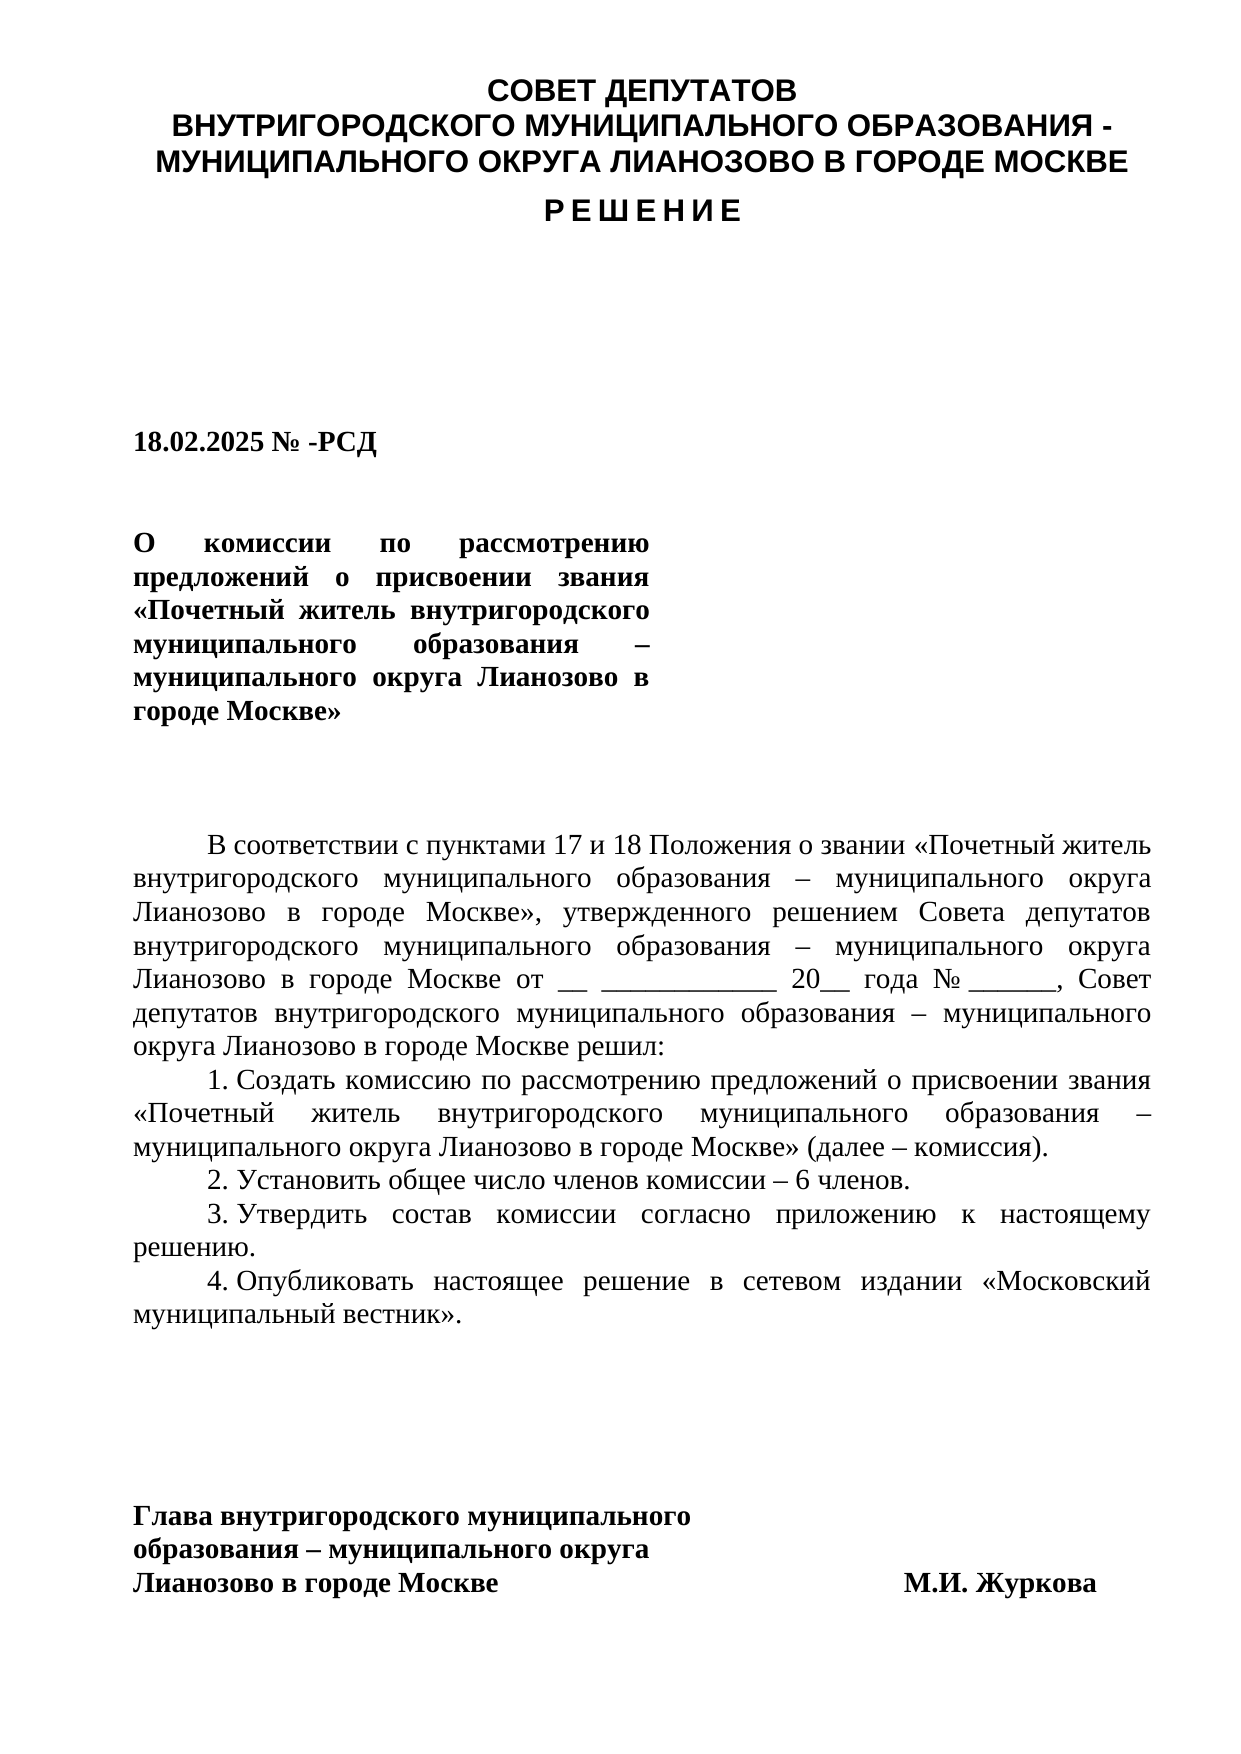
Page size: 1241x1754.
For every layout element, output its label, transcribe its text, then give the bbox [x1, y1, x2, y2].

text 2. Установить общее число членов комиссии – 6 членов. [133, 1162, 1152, 1196]
text 18.02.2025 № -РСД [133, 424, 1152, 458]
text 1. Создать комиссию по рассмотрению предложений о присвоении звания «Почетный житель внутригородского муниципального образования – муниципального округа Лианозово в городе Москве» (далее – комиссия). [133, 1062, 1152, 1162]
text образования – муниципального округа [133, 1531, 1152, 1565]
text В соответствии с пунктами 17 и 18 Положения о звании «Почетный житель внутригородского муниципального образования – муниципального округа Лианозово в городе Москве», утвержденного решением Совета депутатов внутригородского муниципального образования – муниципального округа Лианозово в городе Москве от __ ____________ 20__ года № ______, Совет депутатов внутригородского муниципального образования – муниципального округа Лианозово в городе Москве решил: [133, 827, 1152, 1062]
text Лианозово в городе Москве М.И. Журкова [133, 1565, 1152, 1598]
text ВНУТРИГОРОДСКОГО МУНИЦИПАЛЬНОГО ОБРАЗОВАНИЯ - МУНИЦИПАЛЬНОГО ОКРУГА ЛИАНОЗОВО В ГОРОДЕ МОСКВЕ [133, 107, 1152, 179]
text О комиссии по рассмотрению предложений о присвоении звания «Почетный житель внутригородского муниципального образования – муниципального округа Лианозово в городе Москве» [133, 525, 650, 726]
text 4. Опубликовать настоящее решение в сетевом издании «Московский муниципальный вестник». [133, 1263, 1152, 1330]
text СОВЕТ ДЕПУТАТОВ [133, 72, 1152, 107]
text Глава внутригородского муниципального [133, 1498, 1152, 1531]
text РЕШЕНИЕ [133, 192, 1152, 228]
text 3. Утвердить состав комиссии согласно приложению к настоящему решению. [133, 1196, 1152, 1263]
